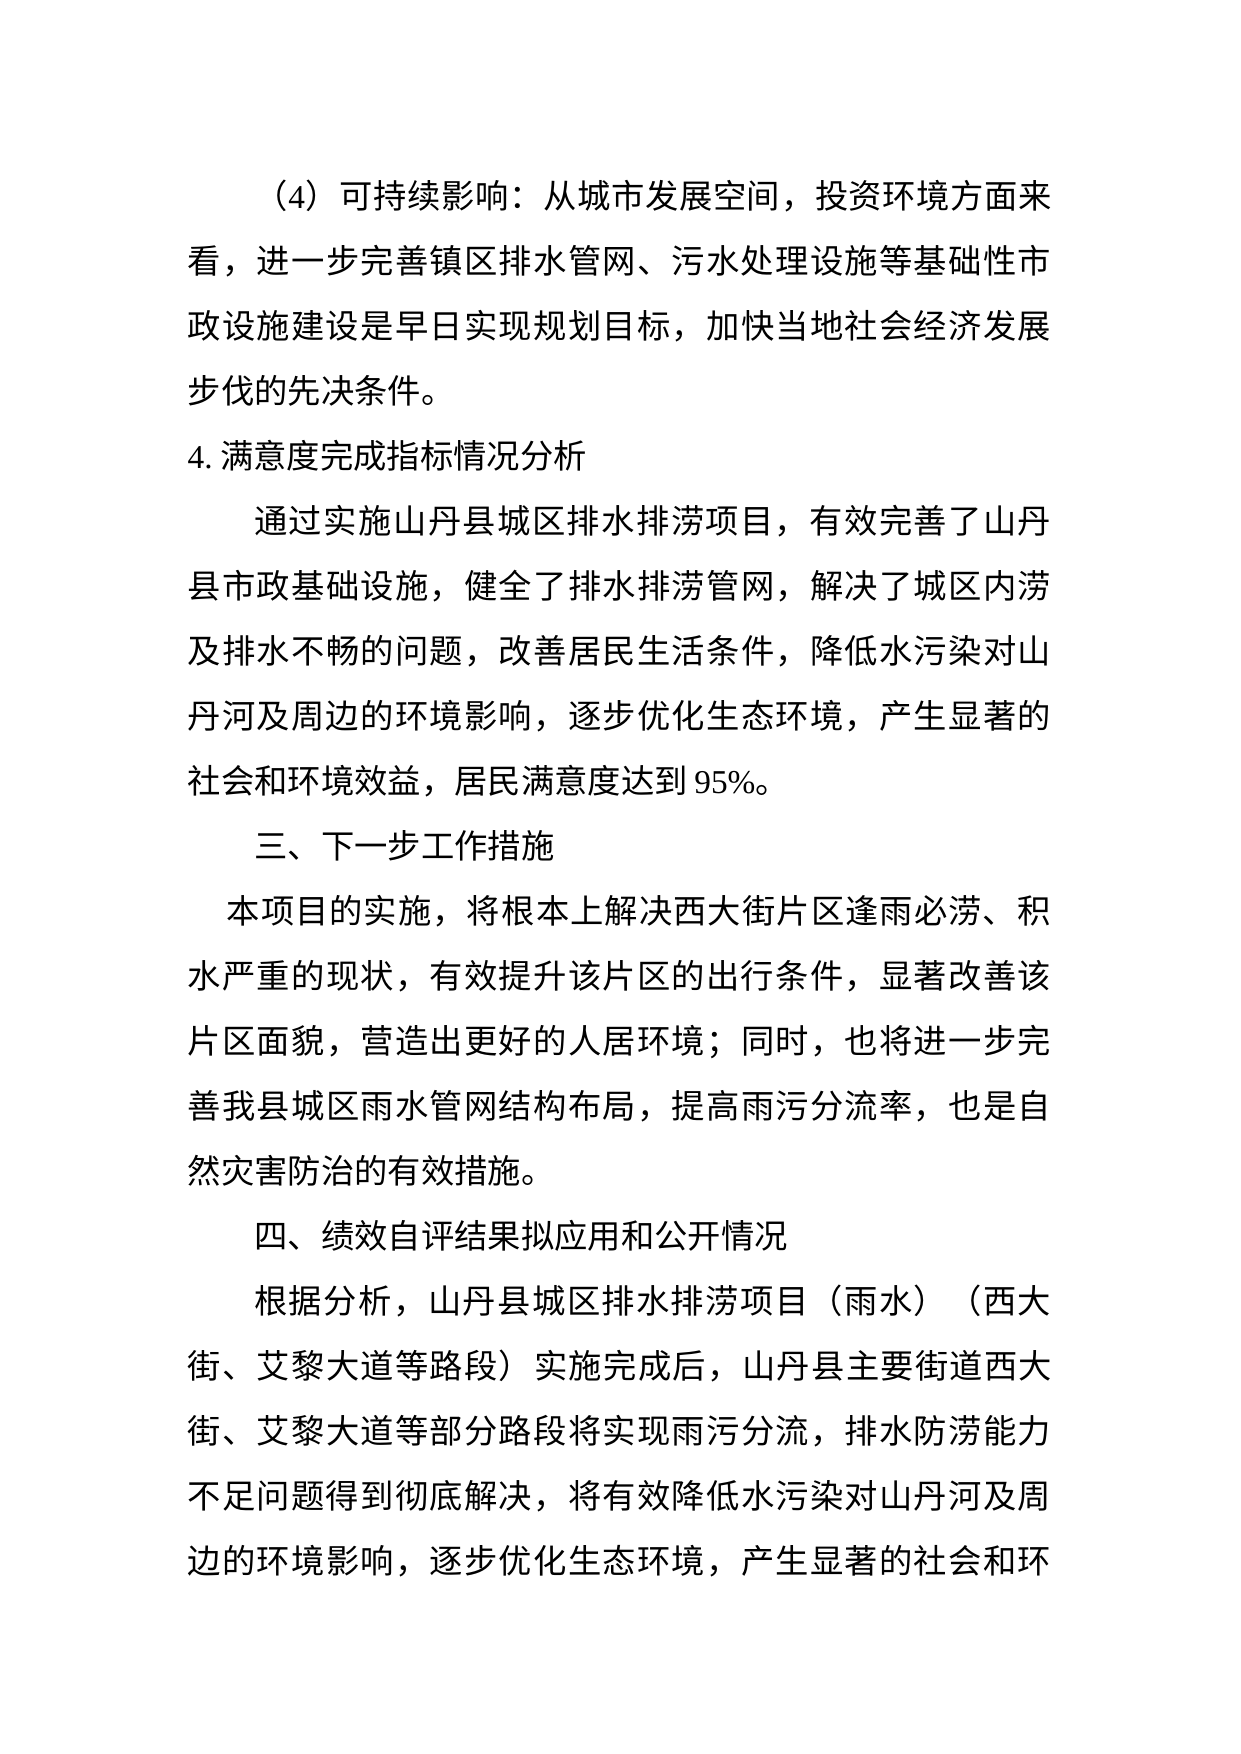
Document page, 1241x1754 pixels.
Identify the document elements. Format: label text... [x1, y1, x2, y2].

text 本项目的实施，将根本上解决西大街片区逢雨必涝、积水严重的现状，有效提升该片区的出行条件，显著改善该片区面貌，营造出更好的人居环境；同时，也将进一步完善我县城区雨水管网结构布局，提高雨污分流率，也是自然灾害防治的有效措施。 [187, 877, 1053, 1202]
list （4）可持续影响：从城市发展空间，投资环境方面来看，进一步完善镇区排水管网、污水处理设施等基础性市政设施建设是早日实现规划目标，加快当地社会经济发展步伐的先决条件。 [187, 162, 1053, 422]
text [187, 1267, 1053, 1592]
list 通过实施山丹县城区排水排涝项目，有效完善了山丹县市政基础设施，健全了排水排涝管网，解决了城区内涝及排水不畅的问题，改善居民生活条件，降低水污染对山丹河及周边的环境影响，逐步优化生态环境，产生显著的社会和环境效益，居民满意度达到95%。 [187, 487, 1053, 812]
text 三、下一步工作措施 [187, 812, 1053, 877]
list 满意度完成指标情况分析 [187, 422, 1053, 487]
text 四、绩效自评结果拟应用和公开情况 [187, 1202, 1053, 1267]
